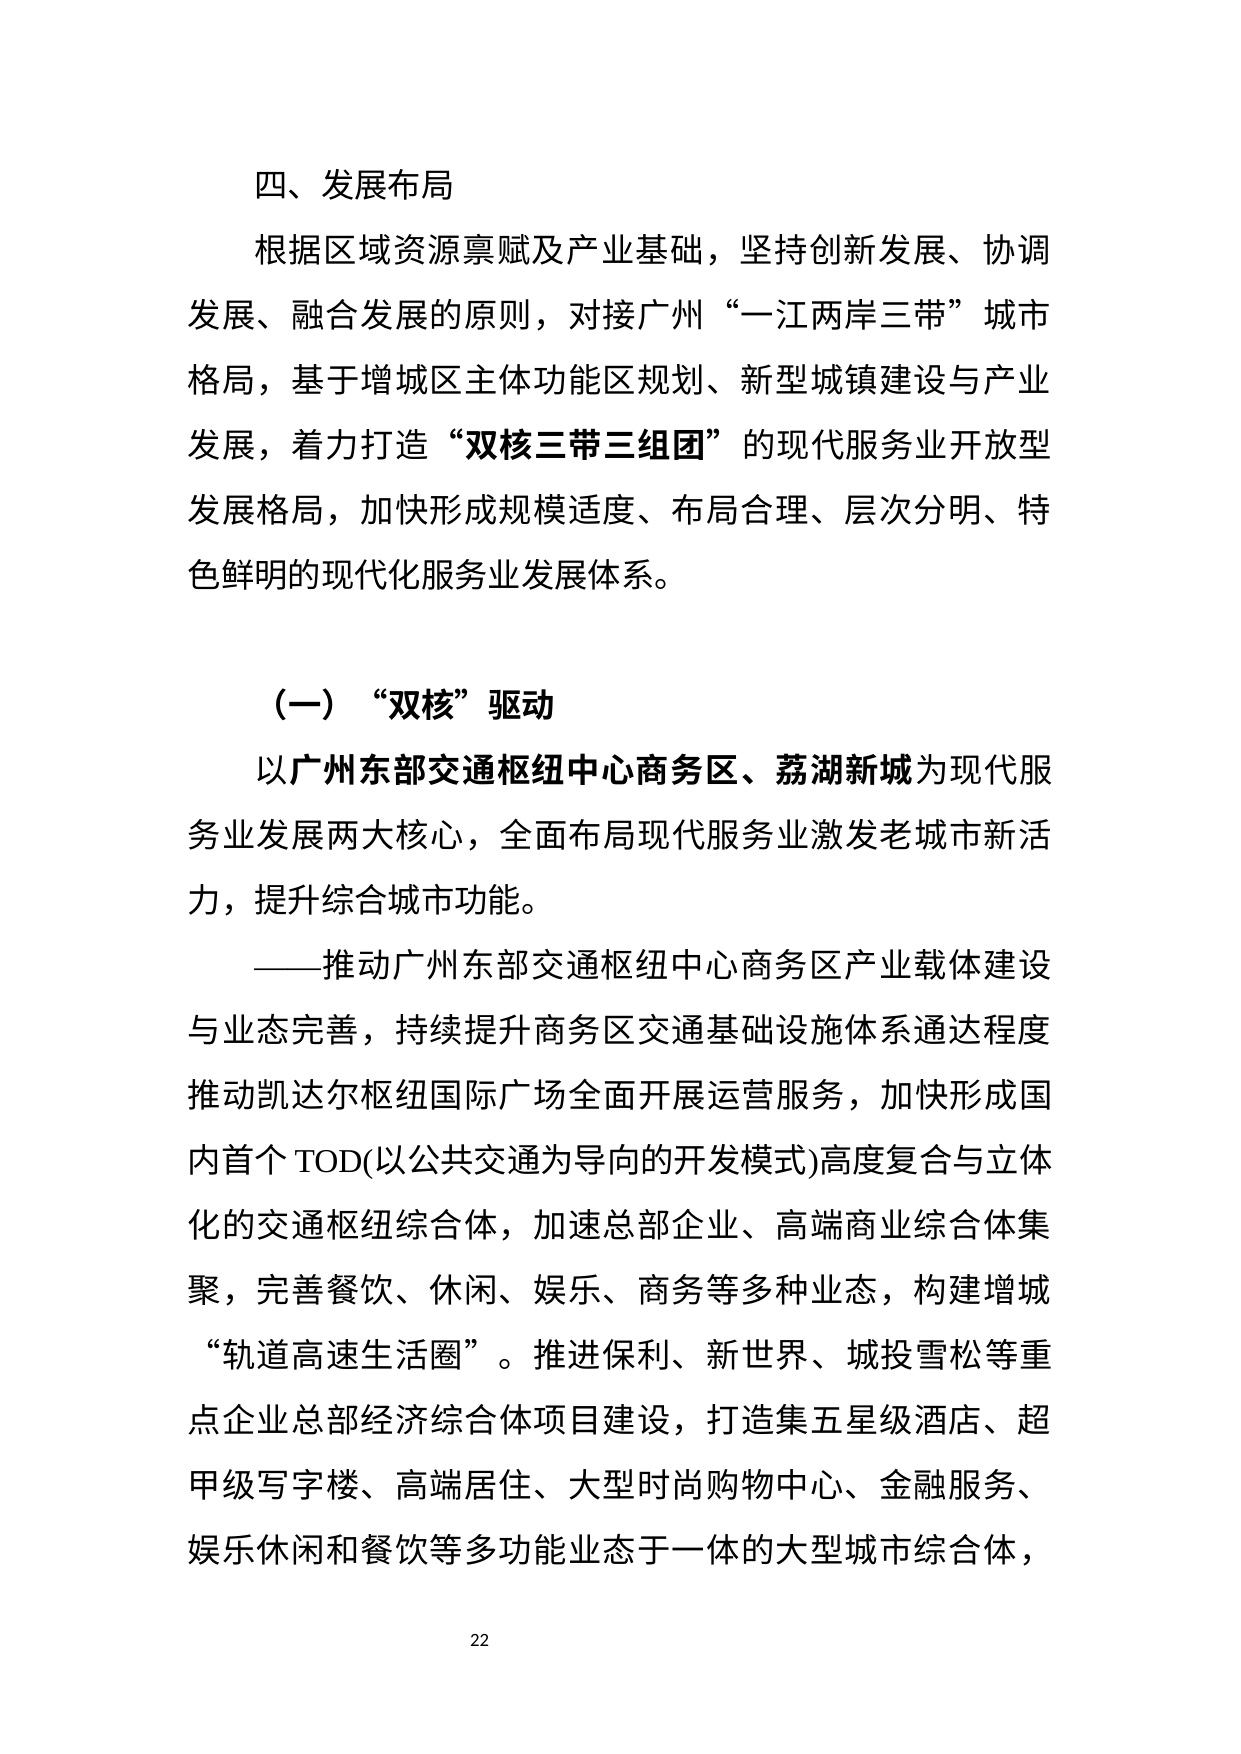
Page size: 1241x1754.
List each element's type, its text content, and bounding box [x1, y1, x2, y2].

text 以广州东部交通枢纽中心商务区、荔湖新城为现代服务业发展两大核心，全面布局现代服务业激发老城市新活力，提升综合城市功能。 [187, 735, 1053, 930]
list 发展布局 [187, 150, 1053, 215]
text 根据区域资源禀赋及产业基础，坚持创新发展、协调发展、融合发展的原则，对接广州“一江两岸三带”城市格局，基于增城区主体功能区规划、新型城镇建设与产业发展，着力打造“双核三带三组团”的现代服务业开放型发展格局，加快形成规模适度、布局合理、层次分明、特色鲜明的现代化服务业发展体系。 [187, 215, 1053, 605]
text （一）“双核”驱动 [187, 670, 1053, 735]
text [187, 930, 1053, 1580]
